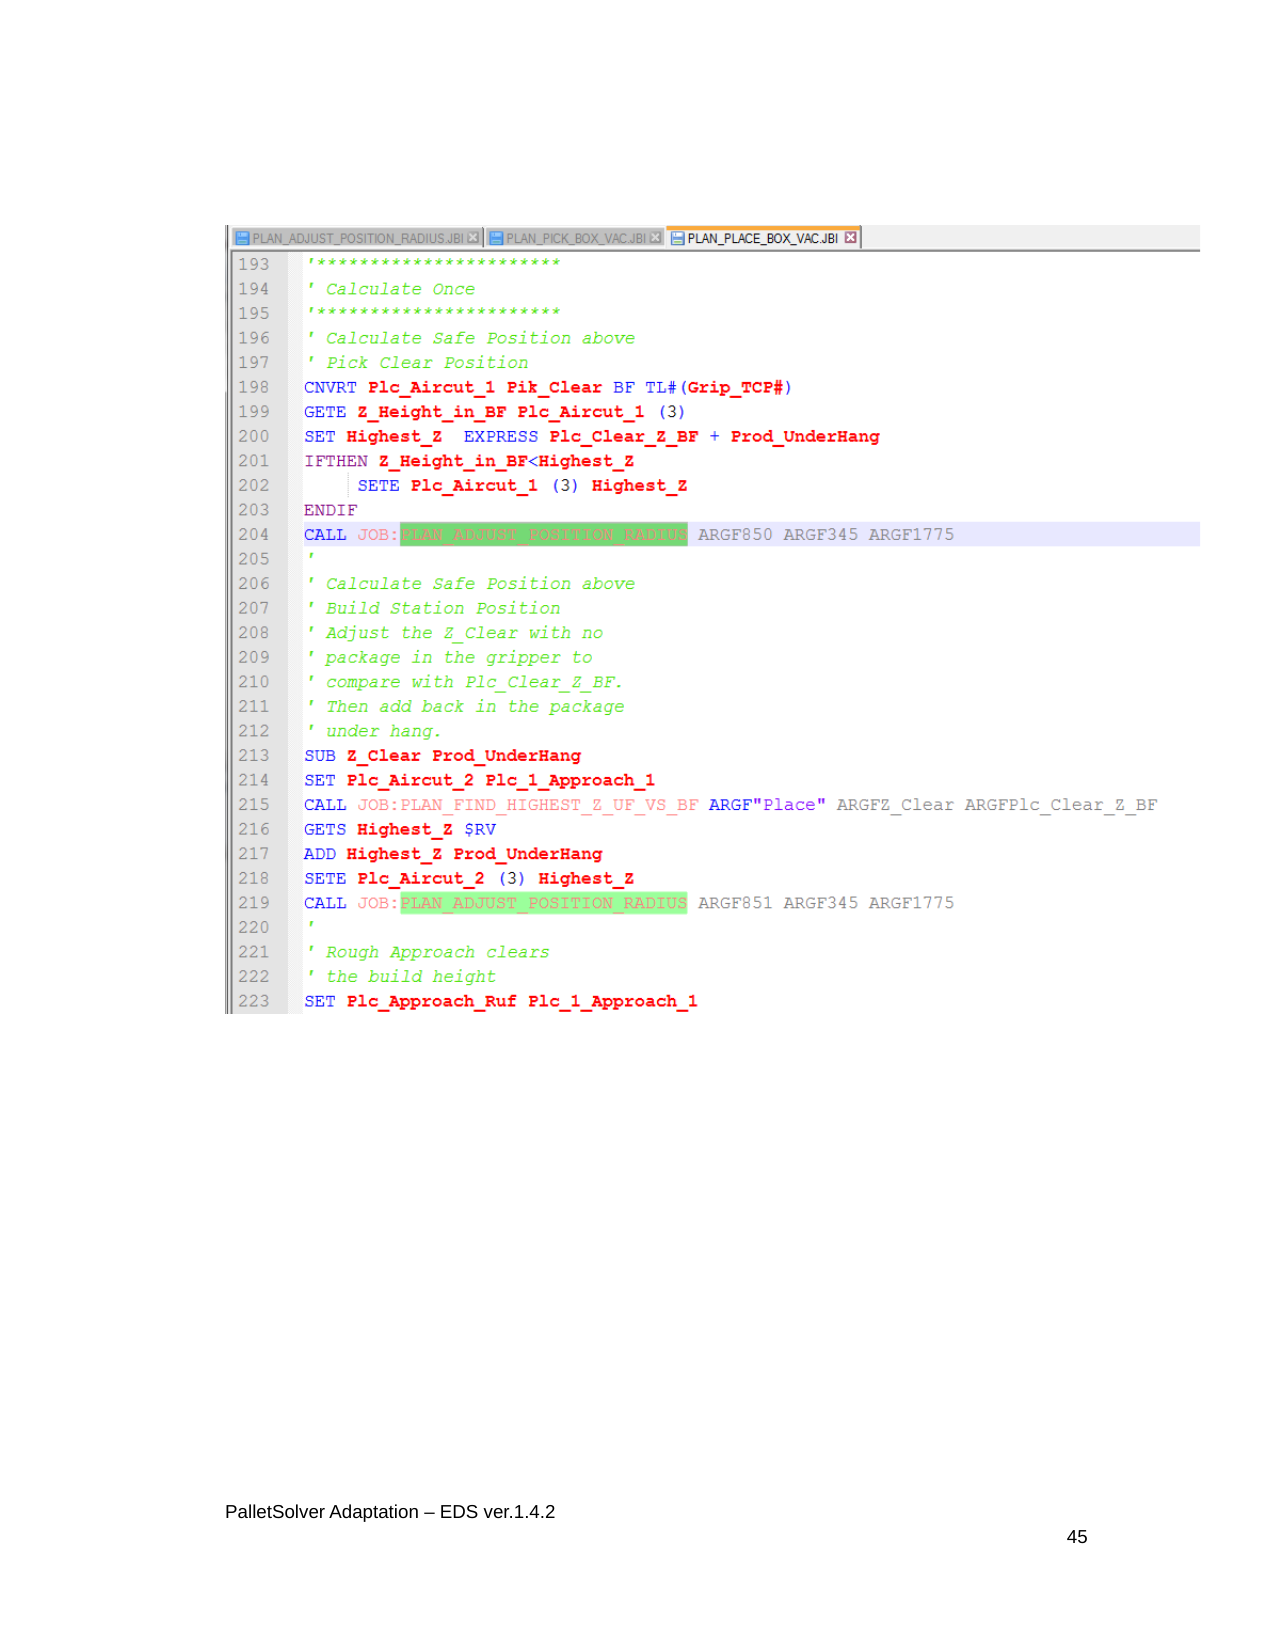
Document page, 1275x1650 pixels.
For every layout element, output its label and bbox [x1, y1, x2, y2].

picture [225, 225, 1200, 1014]
